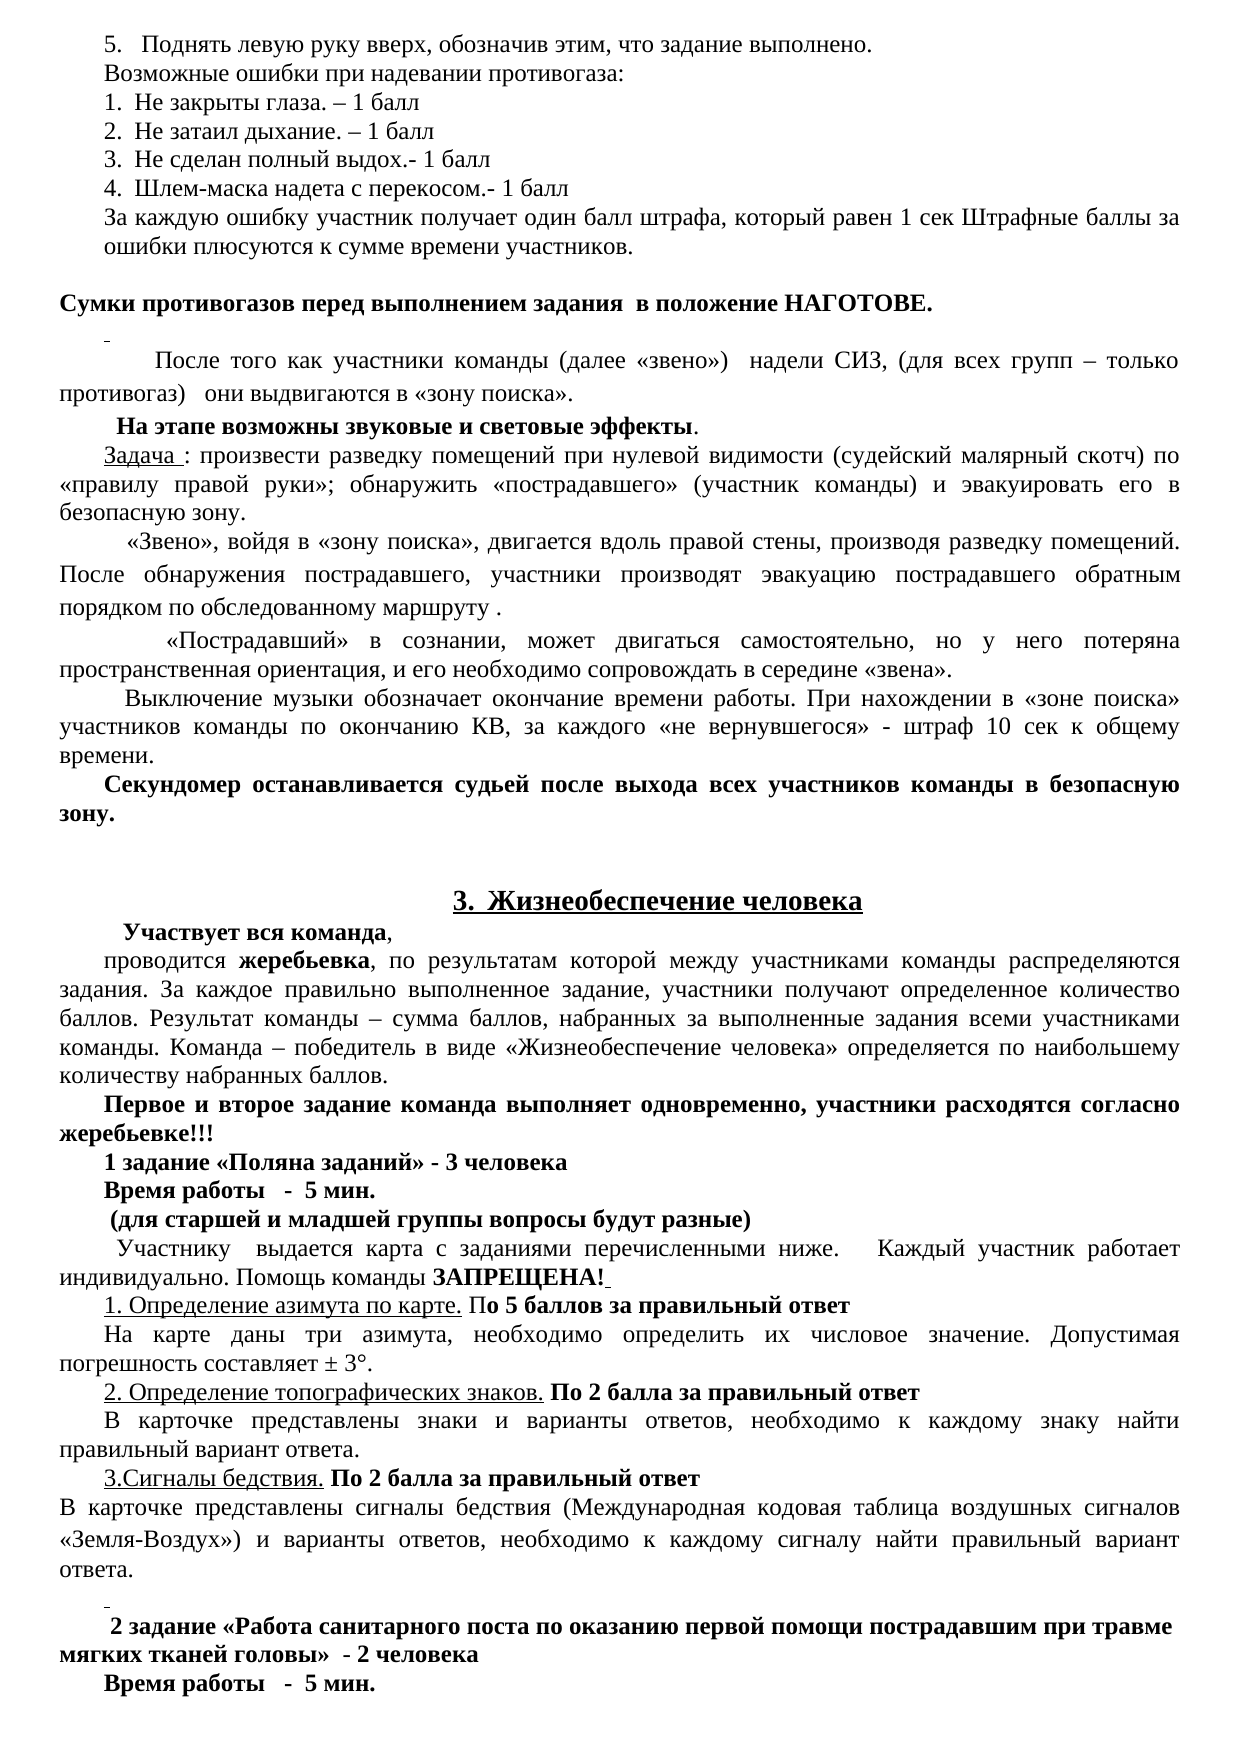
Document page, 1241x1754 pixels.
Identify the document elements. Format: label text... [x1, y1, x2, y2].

text 1 задание «Поляна заданий» - 3 человека [59, 1147, 1181, 1176]
text 2. Определение топографических знаков. По 2 балла за правильный ответ [59, 1377, 1181, 1406]
text (для старшей и младшей группы вопросы будут разные) [59, 1204, 1181, 1233]
text В карточке представлены сигналы бедствия (Международная кодовая таблица воздушных сигналов «Земля-Воздух») и варианты ответов, необходимо к каждому сигналу найти правильный вариант ответа. [59, 1492, 1181, 1583]
text Время работы - 5 мин. [59, 1176, 1181, 1204]
text «Пострадавший» в сознании, может двигаться самостоятельно, но у него потеряна пространственная ориентация, и его необходимо сопровождать в середине «звена». [59, 625, 1181, 683]
text За каждую ошибку участник получает один балл штрафа, который равен 1 сек Штрафные баллы за ошибки плюсуются к сумме времени участников. [103, 202, 1181, 259]
text На этапе возможны звуковые и световые эффекты. [59, 411, 1181, 440]
text Первое и второе задание команда выполняет одновременно, участники расходятся согласно жеребьевке!!! [59, 1089, 1181, 1147]
text Время работы - 5 мин. [59, 1668, 1181, 1697]
text Сумки противогазов перед выполнением задания в положение НАГОТОВЕ. [59, 288, 1181, 317]
text Задача : произвести разведку помещений при нулевой видимости (судейский малярный скотч) по «правилу правой руки»; обнаружить «пострадавшего» (участник команды) и эвакуировать его в безопасную зону. [59, 440, 1181, 526]
text 3. Жизнеобеспечение человека [134, 883, 1181, 917]
text Участвует вся команда, [59, 917, 1181, 946]
text «Звено», войдя в «зону поиска», двигается вдоль правой стены, производя разведку помещений. После обнаружения пострадавшего, участники производят эвакуацию пострадавшего обратным порядком по обследованному маршруту . [59, 526, 1181, 621]
list Не сделан полный выдох.- 1 балл [59, 144, 1181, 173]
text После того как участники команды (далее «звено») надели СИЗ, (для всех групп – только противогаз) они выдвигаются в «зону поиска». [59, 345, 1181, 407]
text Секундомер останавливается судьей после выхода всех участников команды в безопасную зону. [59, 769, 1181, 826]
text Участнику выдается карта с заданиями перечисленными ниже. Каждый участник работает индивидуально. Помощь команды ЗАПРЕЩЕНА! [59, 1233, 1181, 1291]
text В карточке представлены знаки и варианты ответов, необходимо к каждому знаку найти правильный вариант ответа. [59, 1406, 1181, 1463]
text Возможные ошибки при надевании противогаза: [59, 58, 1181, 87]
text 1. Определение азимута по карте. По 5 баллов за правильный ответ [59, 1291, 1181, 1319]
text проводится жеребьевка, по результатам которой между участниками команды распределяются задания. За каждое правильно выполненное задание, участники получают определенное количество баллов. Результат команды – сумма баллов, набранных за выполненные задания всеми участниками команды. Команда – победитель в виде «Жизнеобеспечение человека» определяется по наибольшему количеству набранных баллов. [59, 946, 1181, 1089]
text Выключение музыки обозначает окончание времени работы. При нахождении в «зоне поиска» участников команды по окончанию КВ, за каждого «не вернувшегося» - штраф 10 сек к общему времени. [59, 683, 1181, 769]
list Не закрыты глаза. – 1 балл [59, 87, 1181, 116]
text 3.Сигналы бедствия. По 2 балла за правильный ответ [59, 1463, 1181, 1492]
text На карте даны три азимута, необходимо определить их числовое значение. Допустимая погрешность составляет ± 3°. [59, 1319, 1181, 1377]
list Шлем-маска надета с перекосом.- 1 балл [59, 173, 1181, 202]
list Поднять левую руку вверх, обозначив этим, что задание выполнено. [103, 29, 1181, 58]
list Не затаил дыхание. – 1 балл [59, 116, 1181, 144]
text 2 задание «Работа санитарного поста по оказанию первой помощи пострадавшим при травме мягких тканей головы» - 2 человека [59, 1611, 1181, 1668]
